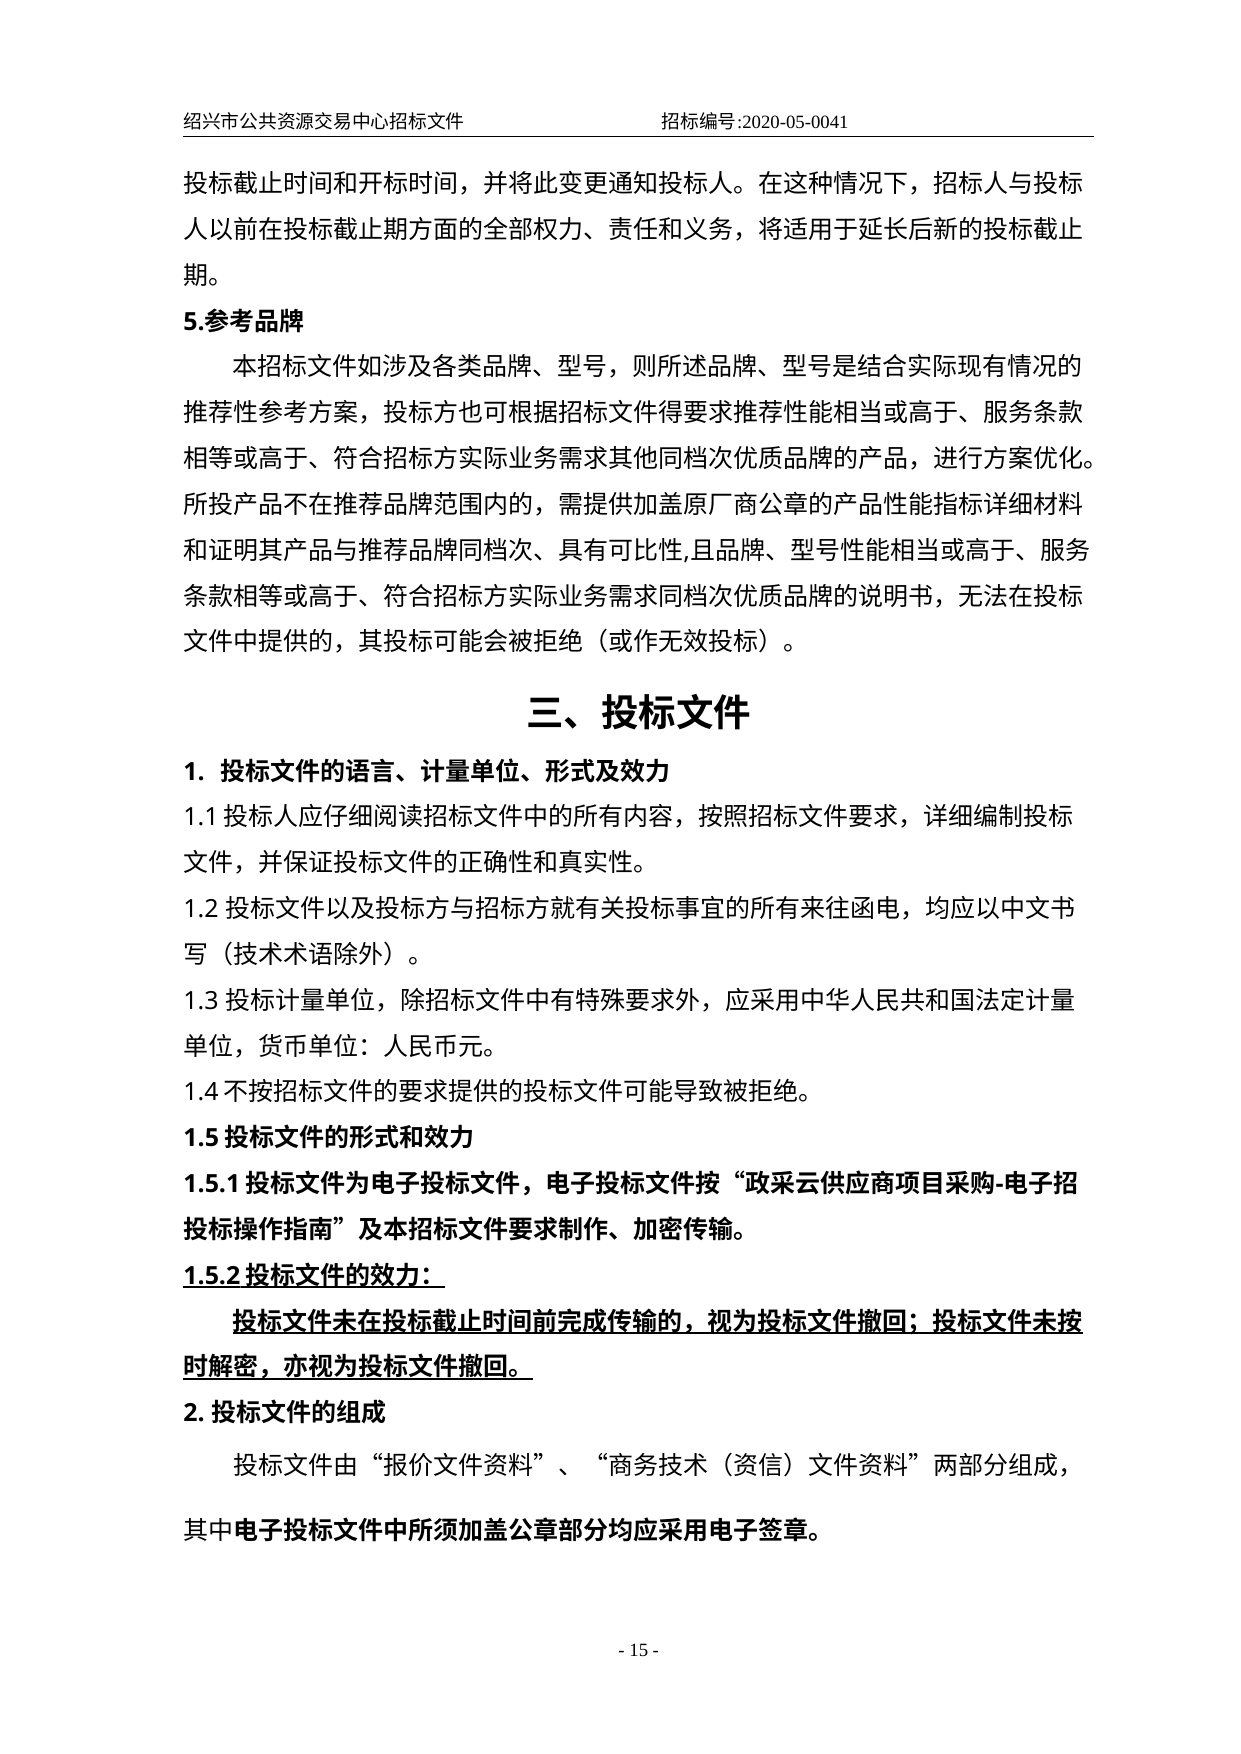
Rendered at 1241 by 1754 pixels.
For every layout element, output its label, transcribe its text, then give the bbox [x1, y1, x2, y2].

text 2. 投标文件的组成 [183, 1385, 1094, 1431]
text 本招标文件如涉及各类品牌、型号，则所述品牌、型号是结合实际现有情况的推荐性参考方案，投标方也可根据招标文件得要求推荐性能相当或高于、服务条款相等或高于、符合招标方实际业务需求其他同档次优质品牌的产品，进行方案优化。所投产品不在推荐品牌范围内的，需提供加盖原厂商公章的产品性能指标详细材料和证明其产品与推荐品牌同档次、具有可比性,且品牌、型号性能相当或高于、服务条款相等或高于、符合招标方实际业务需求同档次优质品牌的说明书，无法在投标文件中提供的，其投标可能会被拒绝（或作无效投标）。 [183, 339, 1094, 660]
text 1.1投标人应仔细阅读招标文件中的所有内容，按照招标文件要求，详细编制投标文件，并保证投标文件的正确性和真实性。 [183, 789, 1094, 881]
text 5.参考品牌 [183, 293, 1094, 339]
text 1.4不按招标文件的要求提供的投标文件可能导致被拒绝。 [183, 1064, 1094, 1110]
text 1.5投标文件的形式和效力 [183, 1110, 1094, 1156]
text 1.5.1投标文件为电子投标文件，电子投标文件按“政采云供应商项目采购-电子招投标操作指南”及本招标文件要求制作、加密传输。 [183, 1156, 1094, 1247]
text 1.5.2投标文件的效力： [183, 1247, 1094, 1293]
text 投标文件由“报价文件资料”、“商务技术（资信）文件资料”两部分组成，其中电子投标文件中所须加盖公章部分均应采用电子签章。 [183, 1431, 1094, 1561]
text 投标文件未在投标截止时间前完成传输的，视为投标文件撤回；投标文件未按时解密，亦视为投标文件撤回。 [183, 1293, 1094, 1385]
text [183, 156, 1094, 293]
text 1.3 投标计量单位，除招标文件中有特殊要求外，应采用中华人民共和国法定计量单位，货币单位：人民币元。 [183, 972, 1094, 1064]
list 投标文件的语言、计量单位、形式及效力 [183, 743, 1094, 789]
text 1.2 投标文件以及投标方与招标方就有关投标事宜的所有来往函电，均应以中文书写（技术术语除外）。 [183, 881, 1094, 972]
text 三、投标文件 [183, 660, 1094, 743]
